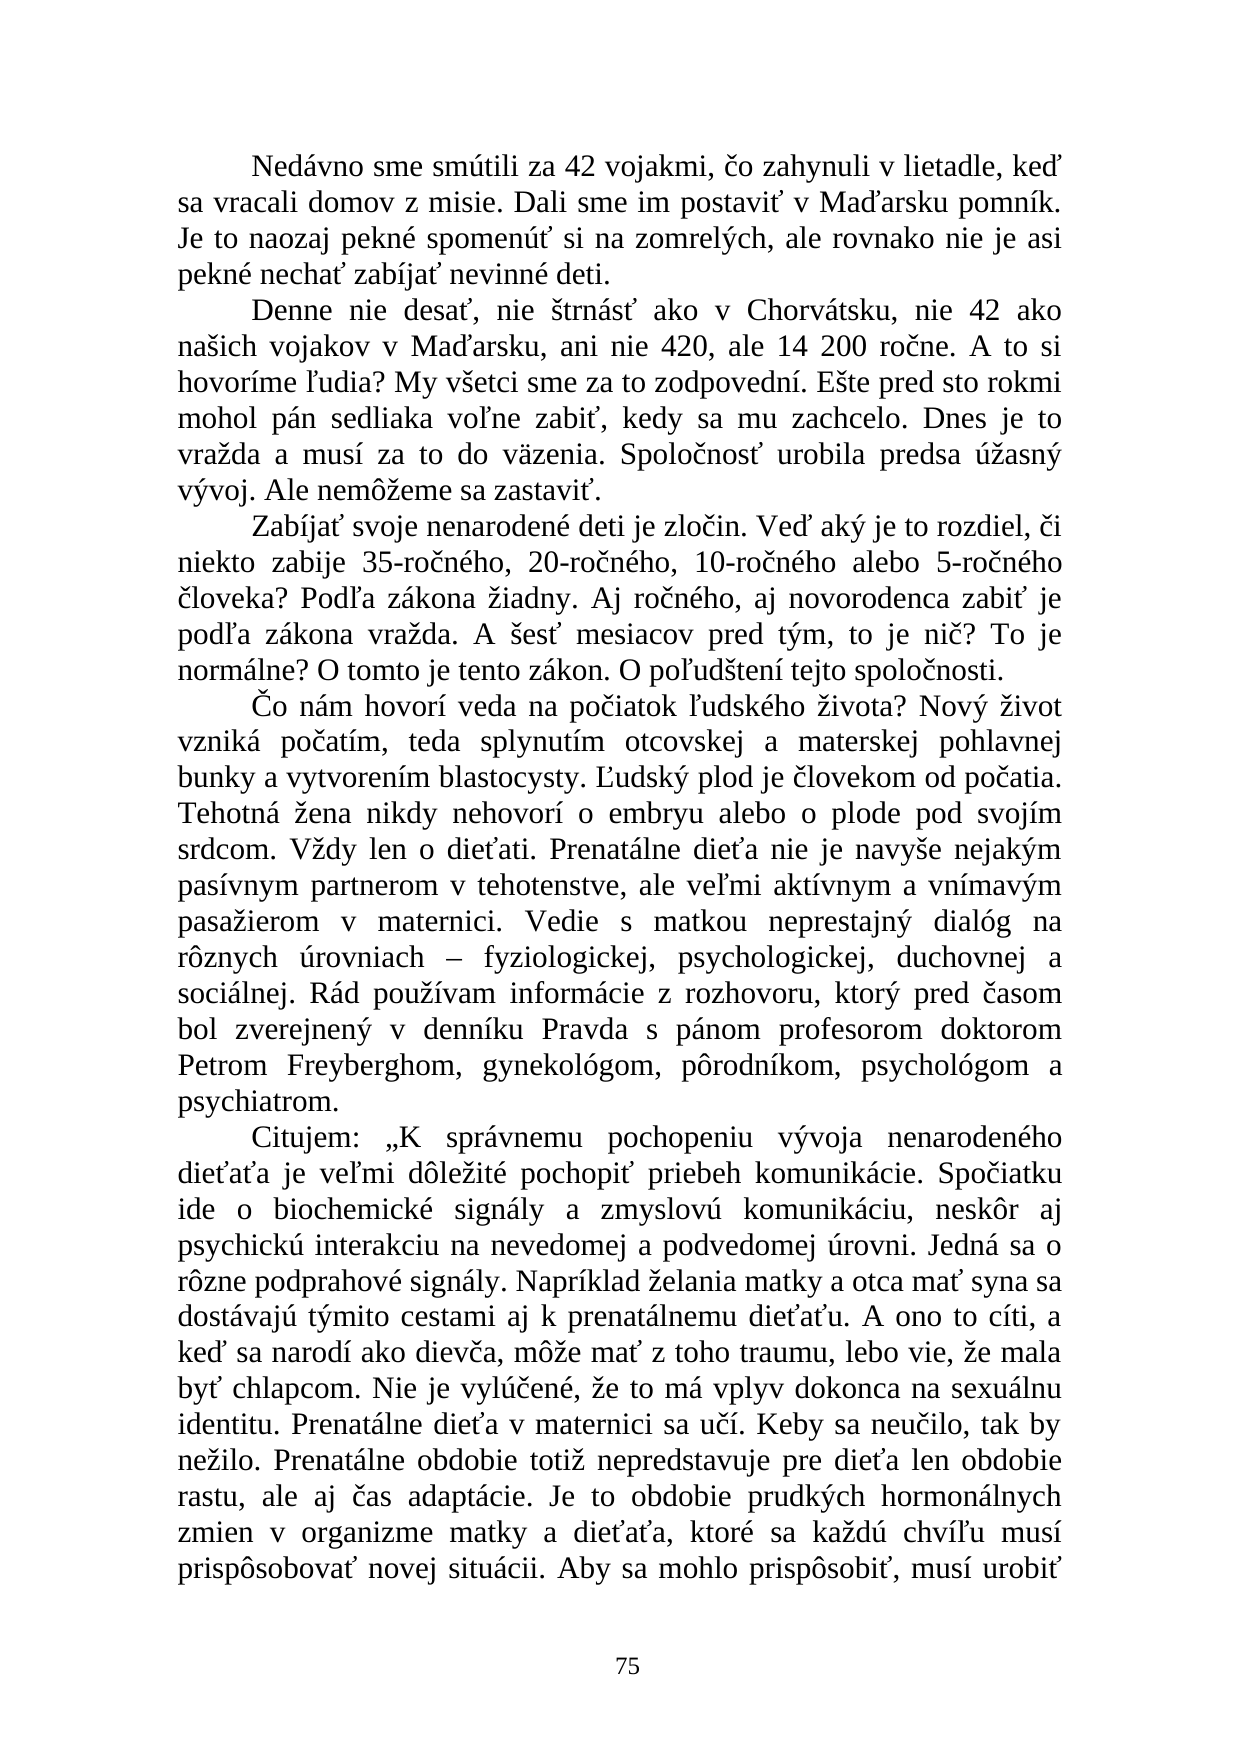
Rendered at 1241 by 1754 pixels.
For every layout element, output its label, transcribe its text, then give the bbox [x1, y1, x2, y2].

text Nedávno sme smútili za 42 vojakmi, čo zahynuli v lietadle, keď sa vracali domov z misie. Dali sme im postaviť v Maďarsku pomník. Je to naozaj pekné spomenúť si na zomrelých, ale rovnako nie je asi pekné nechať zabíjať nevinné deti. [177, 148, 1063, 291]
text Zabíjať svoje nenarodené deti je zločin. Veď aký je to rozdiel, či niekto zabije 35-ročného, 20-ročného, 10-ročného alebo 5-ročného človeka? Podľa zákona žiadny. Aj ročného, aj novorodenca zabiť je podľa zákona vražda. A šesť mesiacov pred tým, to je nič? To je normálne? O tomto je tento zákon. O poľudštení tejto spoločnosti. [177, 507, 1063, 687]
text Čo nám hovorí veda na počiatok ľudského života? Nový život vzniká počatím, teda splynutím otcovskej a materskej pohlavnej bunky a vytvorením blastocysty. Ľudský plod je človekom od počatia. Tehotná žena nikdy nehovorí o embryu alebo o plode pod svojím srdcom. Vždy len o dieťati. Prenatálne dieťa nie je navyše nejakým pasívnym partnerom v tehotenstve, ale veľmi aktívnym a vnímavým pasažierom v maternici. Vedie s matkou neprestajný dialóg na rôznych úrovniach – fyziologickej, psychologickej, duchovnej a sociálnej. Rád používam informácie z rozhovoru, ktorý pred časom bol zverejnený v denníku Pravda s pánom profesorom doktorom Petrom Freyberghom, gynekológom, pôrodníkom, psychológom a psychiatrom. [177, 687, 1063, 1118]
text Denne nie desať, nie štrnásť ako v Chorvátsku, nie 42 ako našich vojakov v Maďarsku, ani nie 420, ale 14 200 ročne. A to si hovoríme ľudia? My všetci sme za to zodpovední. Ešte pred sto rokmi mohol pán sedliaka voľne zabiť, kedy sa mu zachcelo. Dnes je to vražda a musí za to do väzenia. Spoločnosť urobila predsa úžasný vývoj. Ale nemôžeme sa zastaviť. [177, 291, 1063, 507]
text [177, 1118, 1063, 1585]
